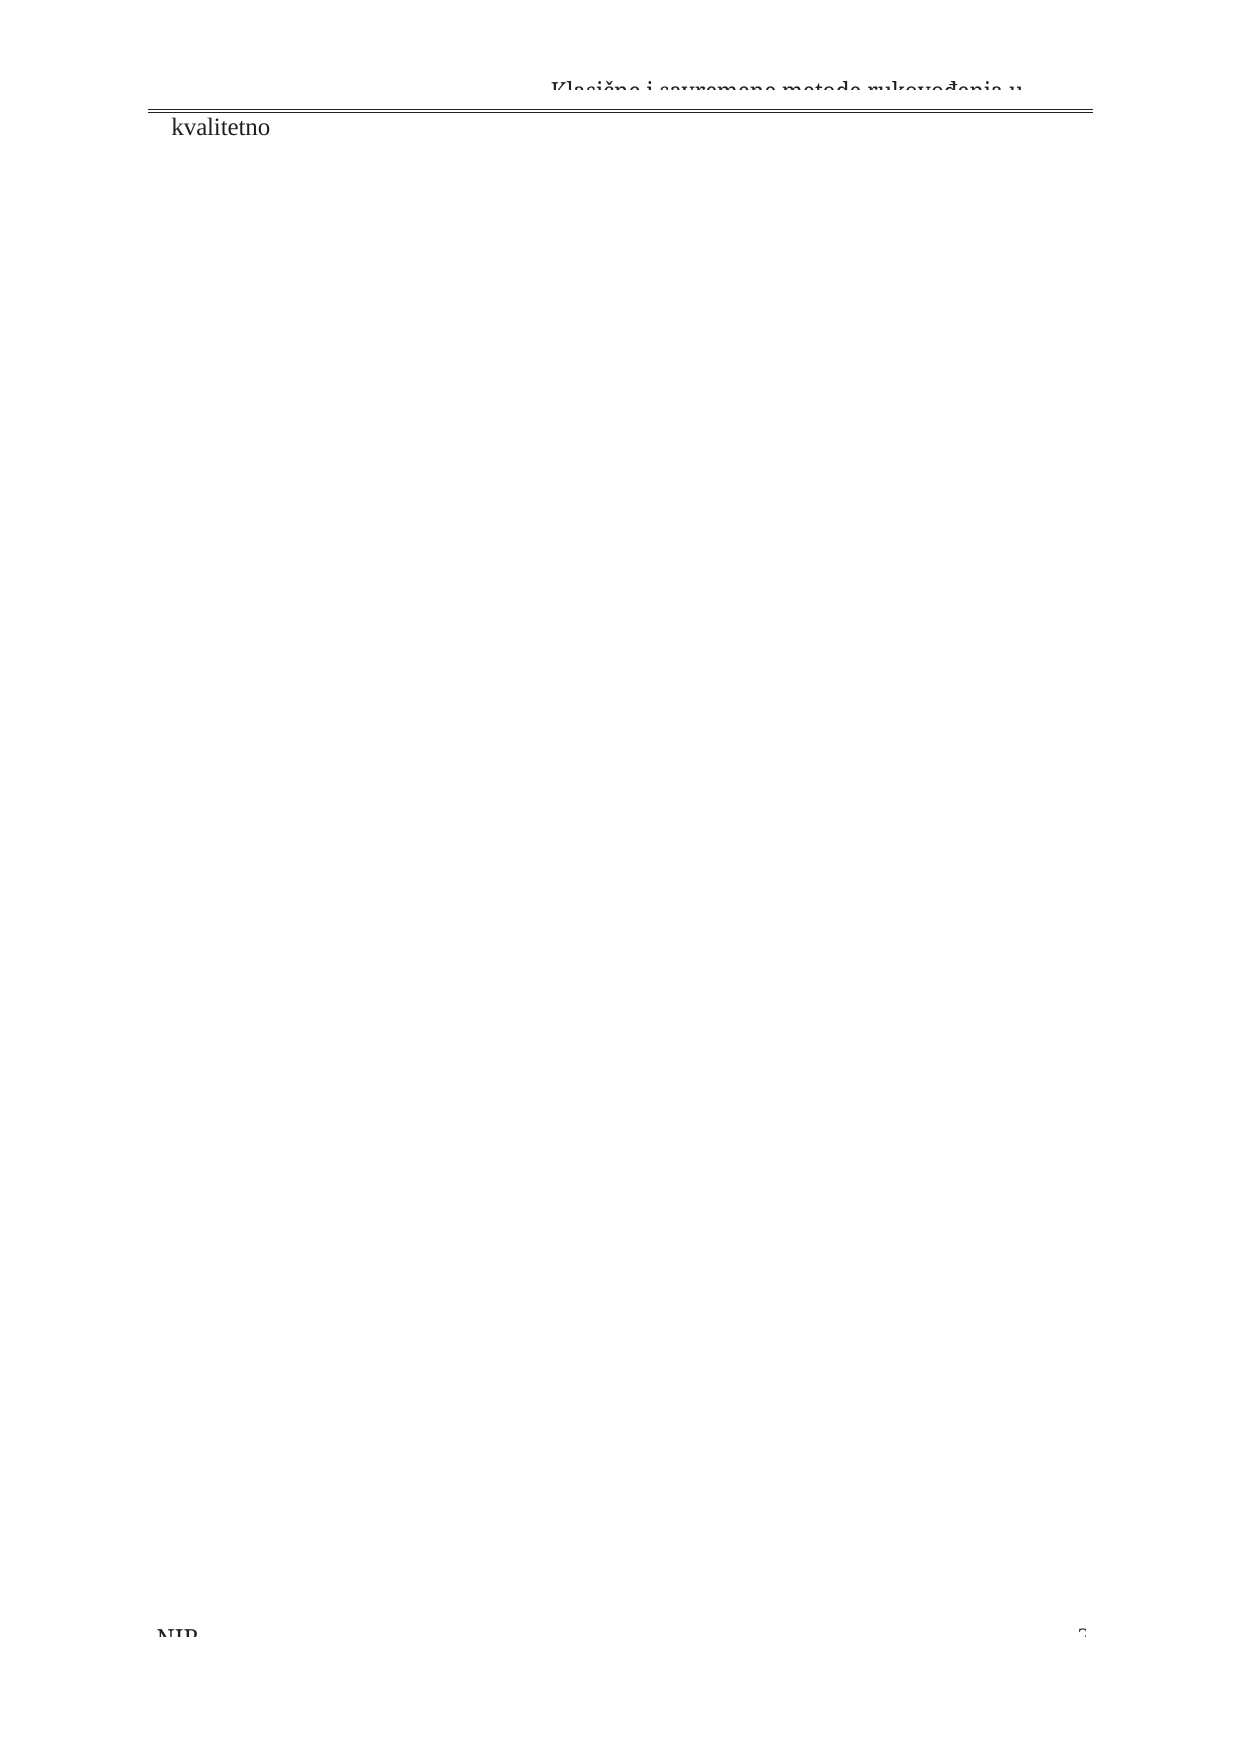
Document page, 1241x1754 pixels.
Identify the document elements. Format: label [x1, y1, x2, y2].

list [148, 112, 1093, 141]
